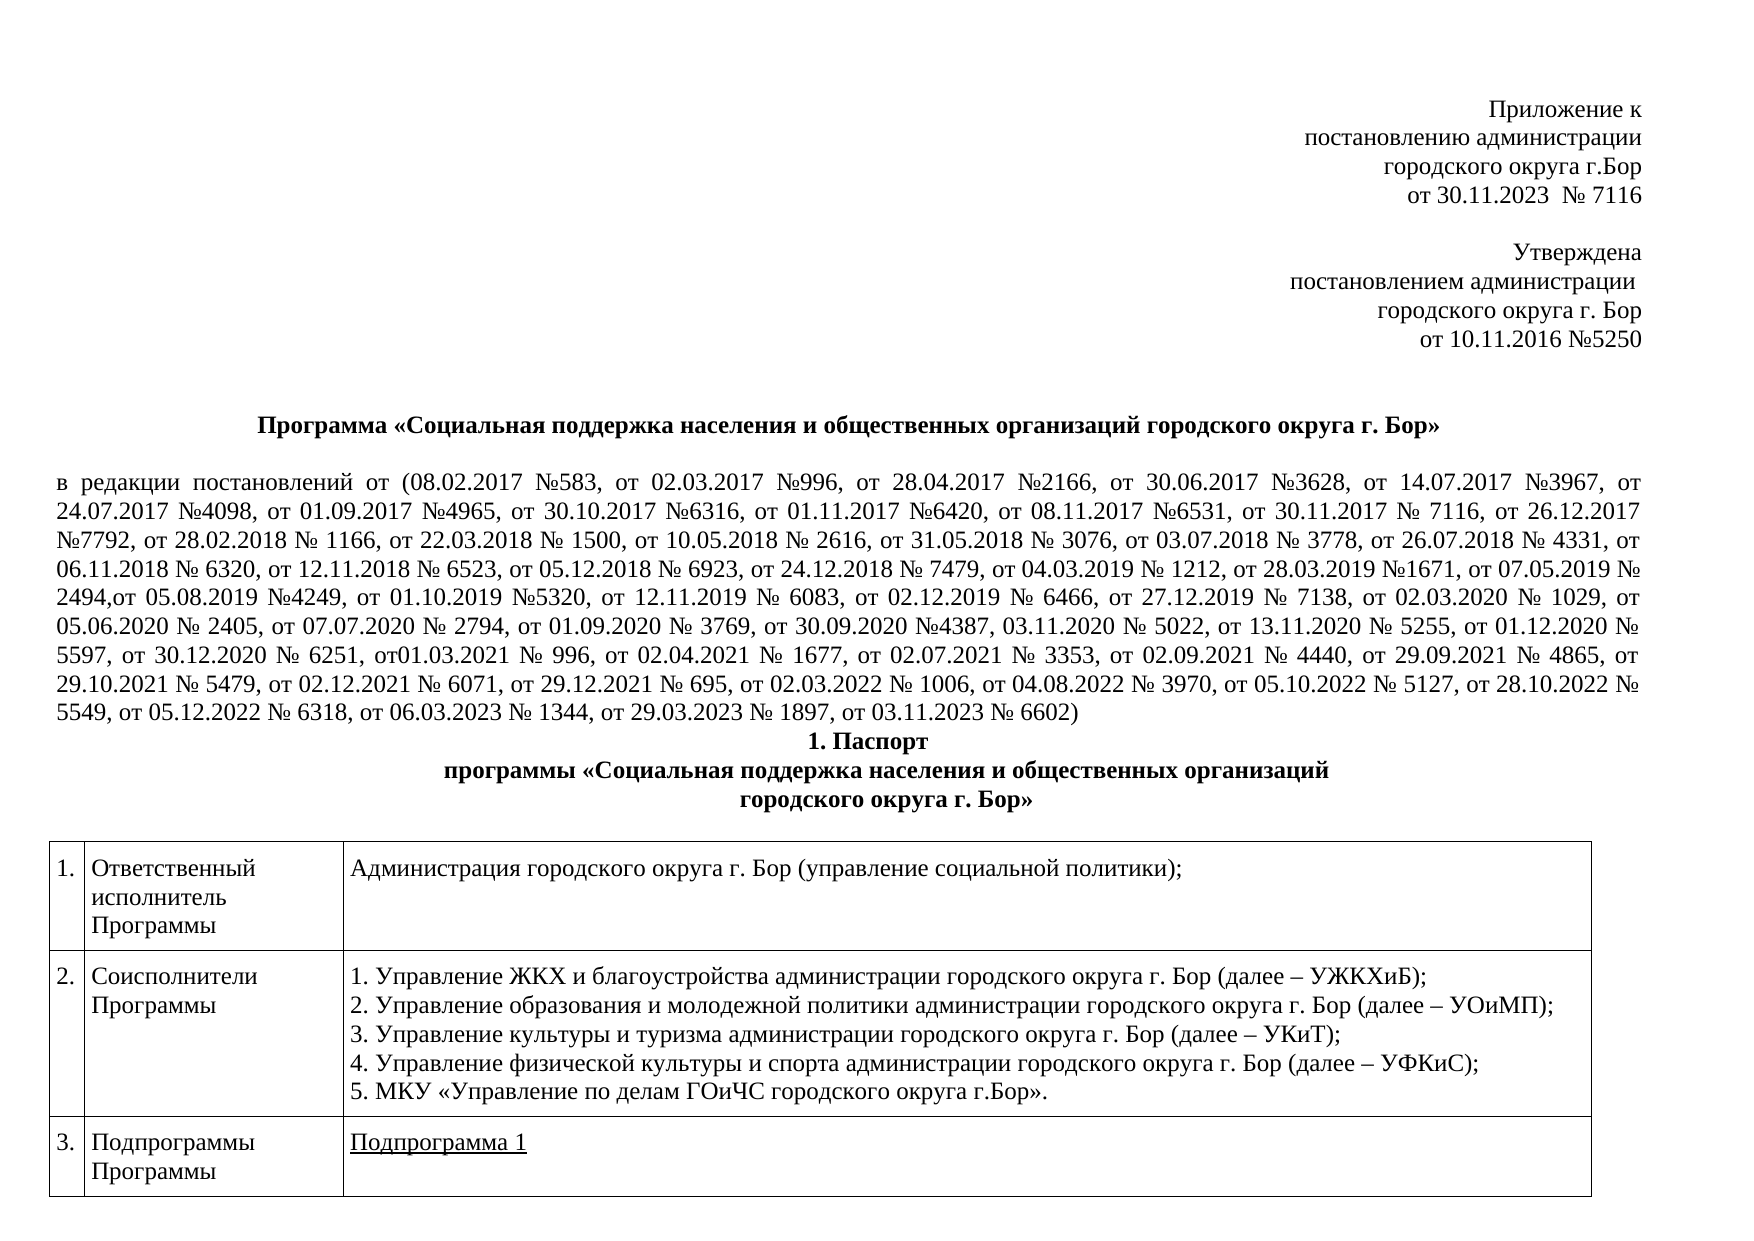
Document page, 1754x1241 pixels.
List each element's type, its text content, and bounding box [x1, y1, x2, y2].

text постановлению администрации [56, 122, 1642, 151]
text программы «Социальная поддержка населения и общественных организаций [131, 755, 1642, 784]
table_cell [85, 1117, 343, 1196]
text Приложение к [56, 94, 1642, 122]
text 1. Паспорт [94, 726, 1642, 755]
table_header Администрация городского округа г. Бор (управление социальной политики); [344, 842, 1591, 950]
text городского округа г. Бор» [131, 784, 1642, 812]
text в редакции постановлений от (08.02.2017 №583, от 02.03.2017 №996, от 28.04.2017 №2166, от 30.06.2017 №3628, от 14.07.2017 №3967, от 24.07.2017 №4098, от 01.09.2017 №4965, от 30.10.2017 №6316, от 01.11.2017 №6420, от 08.11.2017 №6531, от 30.11.2017 № 7116, от 26.12.2017 №7792, от 28.02.2018 № 1166, от 22.03.2018 № 1500, от 10.05.2018 № 2616, от 31.05.2018 № 3076, от 03.07.2018 № 3778, от 26.07.2018 № 4331, от 06.11.2018 № 6320, от 12.11.2018 № 6523, от 05.12.2018 № 6923, от 24.12.2018 № 7479, от 04.03.2019 № 1212, от 28.03.2019 №1671, от 07.05.2019 № 2494,от 05.08.2019 №4249, от 01.10.2019 №5320, от 12.11.2019 № 6083, от 02.12.2019 № 6466, от 27.12.2019 № 7138, от 02.03.2020 № 1029, от 05.06.2020 № 2405, от 07.07.2020 № 2794, от 01.09.2020 № 3769, от 30.09.2020 №4387, 03.11.2020 № 5022, от 13.11.2020 № 5255, от 01.12.2020 № 5597, от 30.12.2020 № 6251, от01.03.2021 № 996, от 02.04.2021 № 1677, от 02.07.2021 № 3353, от 02.09.2021 № 4440, от 29.09.2021 № 4865, от 29.10.2021 № 5479, от 02.12.2021 № 6071, от 29.12.2021 № 695, от 02.03.2022 № 1006, от 04.08.2022 № 3970, от 05.10.2022 № 5127, от 28.10.2022 № 5549, от 05.12.2022 № 6318, от 06.03.2023 № 1344, от 29.03.2023 № 1897, от 03.11.2023 № 6602) [56, 467, 1642, 726]
table_header 1. [50, 842, 84, 950]
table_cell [344, 1117, 1591, 1196]
table_cell 3. [50, 1117, 84, 1196]
table_cell Соисполнители Программы [85, 951, 343, 1116]
table_cell 2. [50, 951, 84, 1116]
text Программа «Социальная поддержка населения и общественных организаций городского округа г. Бор» [56, 410, 1642, 439]
text городского округа г.Бор [56, 151, 1642, 180]
table_cell 1. Управление ЖКХ и благоустройства администрации городского округа г. Бор (далее – УЖКХиБ); 2. Управление образования и молодежной политики администрации городского округа г. Бор (далее – УОиМП); 3. Управление культуры и туризма администрации городского округа г. Бор (далее – УКиТ); 4. Управление физической культуры и спорта администрации городского округа г. Бор (далее – УФКиС); 5. МКУ «Управление по делам ГОиЧС городского округа г.Бор». [344, 951, 1591, 1116]
text от 10.11.2016 №5250 [56, 324, 1642, 352]
text Утверждена [56, 237, 1642, 266]
table_header Ответственный исполнитель Программы [85, 842, 343, 950]
text постановлением администрации городского округа г. Бор [56, 266, 1642, 324]
text от 30.11.2023 № 7116 [56, 180, 1642, 209]
